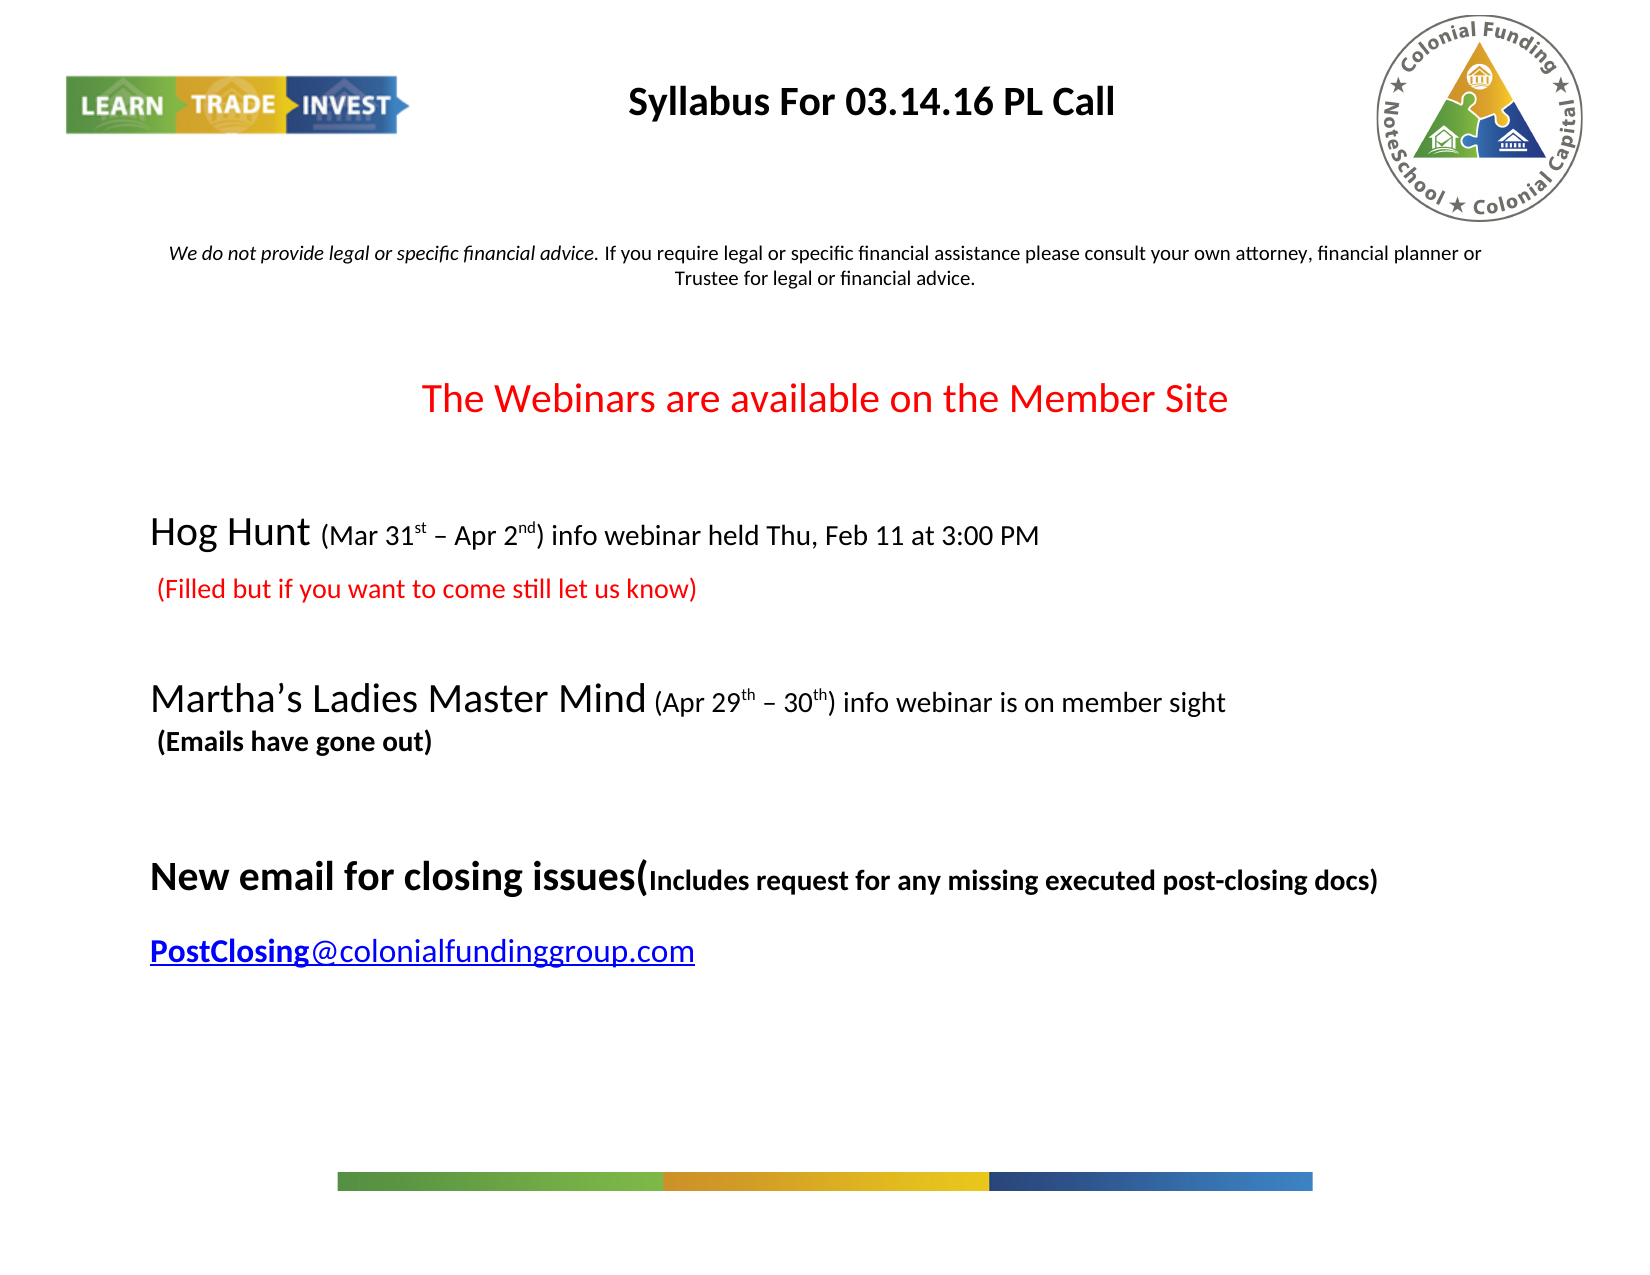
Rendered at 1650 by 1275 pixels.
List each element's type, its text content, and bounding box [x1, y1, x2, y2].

text Martha’s Ladies Master Mind (Apr 29th – 30th) info webinar is on member sight [150, 672, 1500, 723]
text (Filled but if you want to come still let us know) [150, 571, 1500, 606]
text New email for closing issues(Includes request for any missing executed post-closing docs) [150, 850, 1500, 901]
picture [42, 47, 434, 159]
text (Emails have gone out) [150, 723, 1500, 759]
text Hog Hunt (Mar 31st – Apr 2nd) info webinar held Thu, Feb 11 at 3:00 PM [150, 505, 1500, 556]
picture [1376, 15, 1583, 222]
text PostClosing@colonialfundinggroup.com [150, 929, 1500, 970]
text The Webinars are available on the Member Site [150, 372, 1500, 423]
picture [337, 1172, 1313, 1191]
